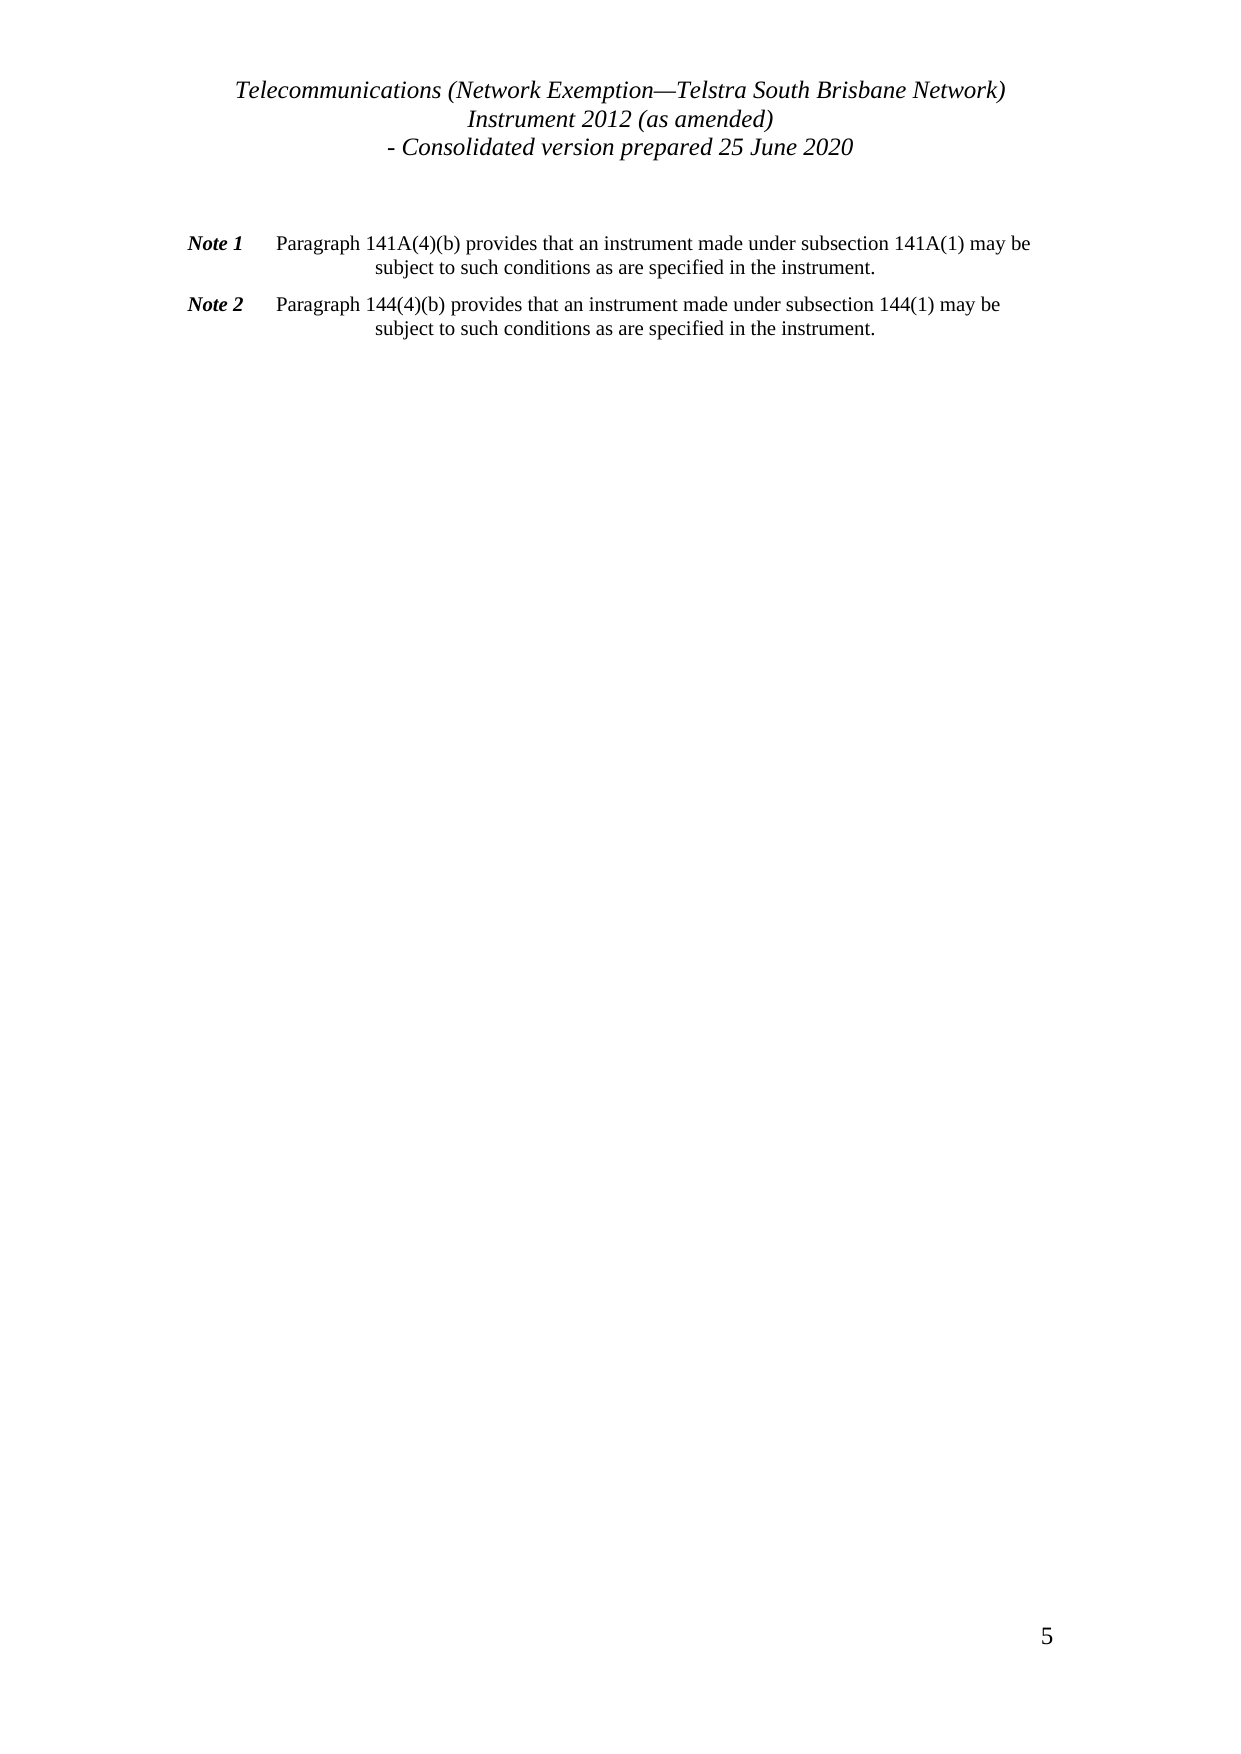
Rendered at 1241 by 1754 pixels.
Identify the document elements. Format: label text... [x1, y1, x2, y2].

text Note 2 Paragraph 144(4)(b) provides that an instrument made under subsection 144(1) may be subject to such conditions as are specified in the instrument. [187, 292, 1053, 340]
text Note 1 Paragraph 141A(4)(b) provides that an instrument made under subsection 141A(1) may be subject to such conditions as are specified in the instrument. [187, 231, 1053, 279]
